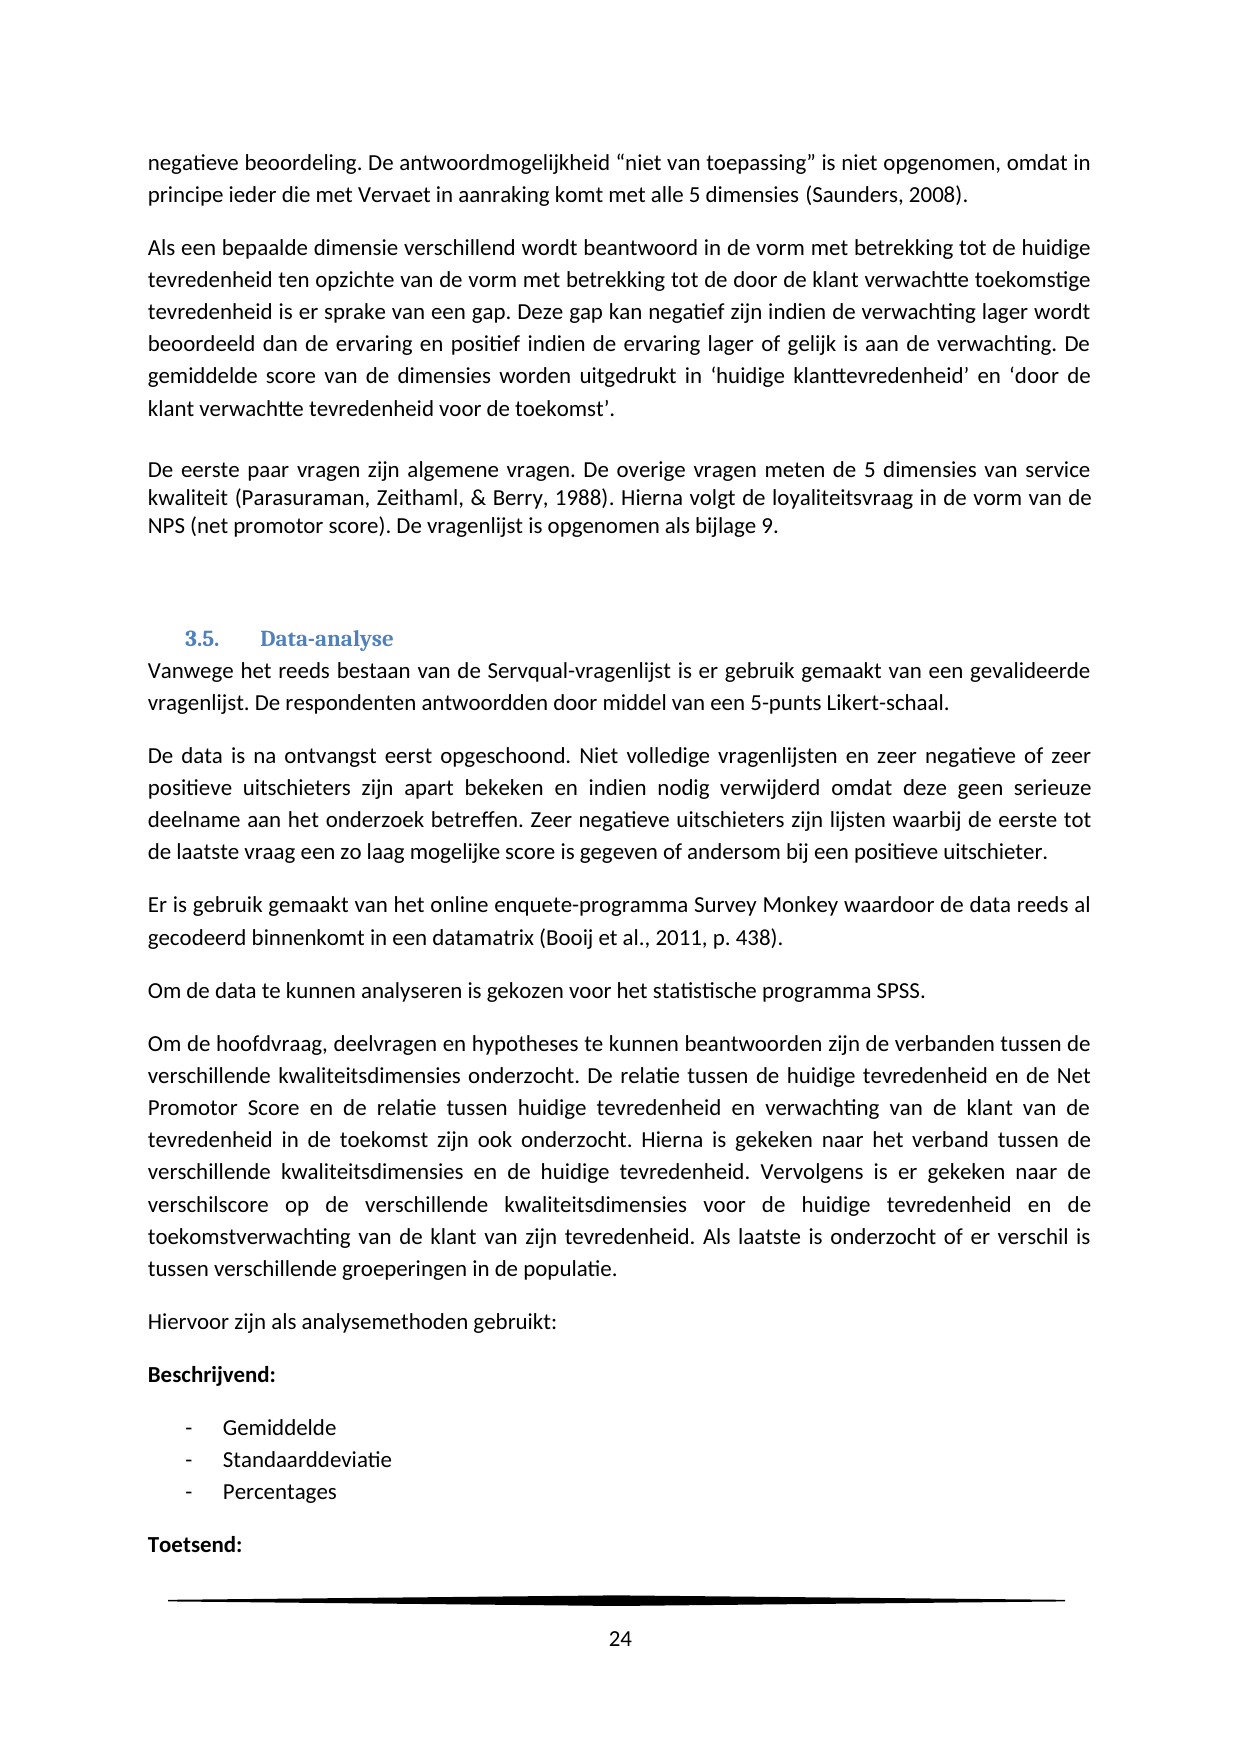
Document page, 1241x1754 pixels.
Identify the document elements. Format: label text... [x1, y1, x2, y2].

text De eerste paar vragen zijn algemene vragen. De overige vragen meten de 5 dimensies van service kwaliteit . Hierna volgt de loyaliteitsvraag in de vorm van de NPS (net promotor score). De vragenlijst is opgenomen als bijlage 9. [148, 455, 1093, 539]
text De data is na ontvangst eerst opgeschoond. Niet volledige vragenlijsten en zeer negatieve of zeer positieve uitschieters zijn apart bekeken en indien nodig verwijderd omdat deze geen serieuze deelname aan het onderzoek betreffen. Zeer negatieve uitschieters zijn lijsten waarbij de eerste tot de laatste vraag een zo laag mogelijke score is gegeven of andersom bij een positieve uitschieter. [148, 741, 1093, 866]
text Als een bepaalde dimensie verschillend wordt beantwoord in de vorm met betrekking tot de huidige tevredenheid ten opzichte van de vorm met betrekking tot de door de klant verwachtte toekomstige tevredenheid is er sprake van een gap. Deze gap kan negatief zijn indien de verwachting lager wordt beoordeeld dan de ervaring en positief indien de ervaring lager of gelijk is aan de verwachting. De gemiddelde score van de dimensies worden uitgedrukt in ‘huidige klanttevredenheid’ en ‘door de klant verwachtte tevredenheid voor de toekomst’. [148, 233, 1093, 422]
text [148, 148, 1093, 208]
list Standaarddeviatie [185, 1445, 1093, 1473]
list Percentages [185, 1477, 1093, 1506]
text Vanwege het reeds bestaan van de Servqual-vragenlijst is er gebruik gemaakt van een gevalideerde vragenlijst. De respondenten antwoordden door middel van een 5-punts Likert-schaal. [148, 656, 1093, 716]
text Beschrijvend: [148, 1360, 1093, 1388]
text Toetsend: [148, 1531, 1093, 1558]
text Hiervoor zijn als analysemethoden gebruikt: [148, 1307, 1093, 1335]
subtitle Data-analyse [185, 626, 1093, 652]
text Er is gebruik gemaakt van het online enquete-programma Survey Monkey waardoor de data reeds al gecodeerd binnenkomt in een datamatrix (Booij et al., 2011, p. 438). [148, 891, 1093, 951]
text Om de hoofdvraag, deelvragen en hypotheses te kunnen beantwoorden zijn de verbanden tussen de verschillende kwaliteitsdimensies onderzocht. De relatie tussen de huidige tevredenheid en de Net Promotor Score en de relatie tussen huidige tevredenheid en verwachting van de klant van de tevredenheid in de toekomst zijn ook onderzocht. Hierna is gekeken naar het verband tussen de verschillende kwaliteitsdimensies en de huidige tevredenheid. Vervolgens is er gekeken naar de verschilscore op de verschillende kwaliteitsdimensies voor de huidige tevredenheid en de toekomstverwachting van de klant van zijn tevredenheid. Als laatste is onderzocht of er verschil is tussen verschillende groeperingen in de populatie. [148, 1029, 1093, 1282]
text Om de data te kunnen analyseren is gekozen voor het statistische programma SPSS. [148, 976, 1093, 1004]
list Gemiddelde [185, 1413, 1093, 1441]
